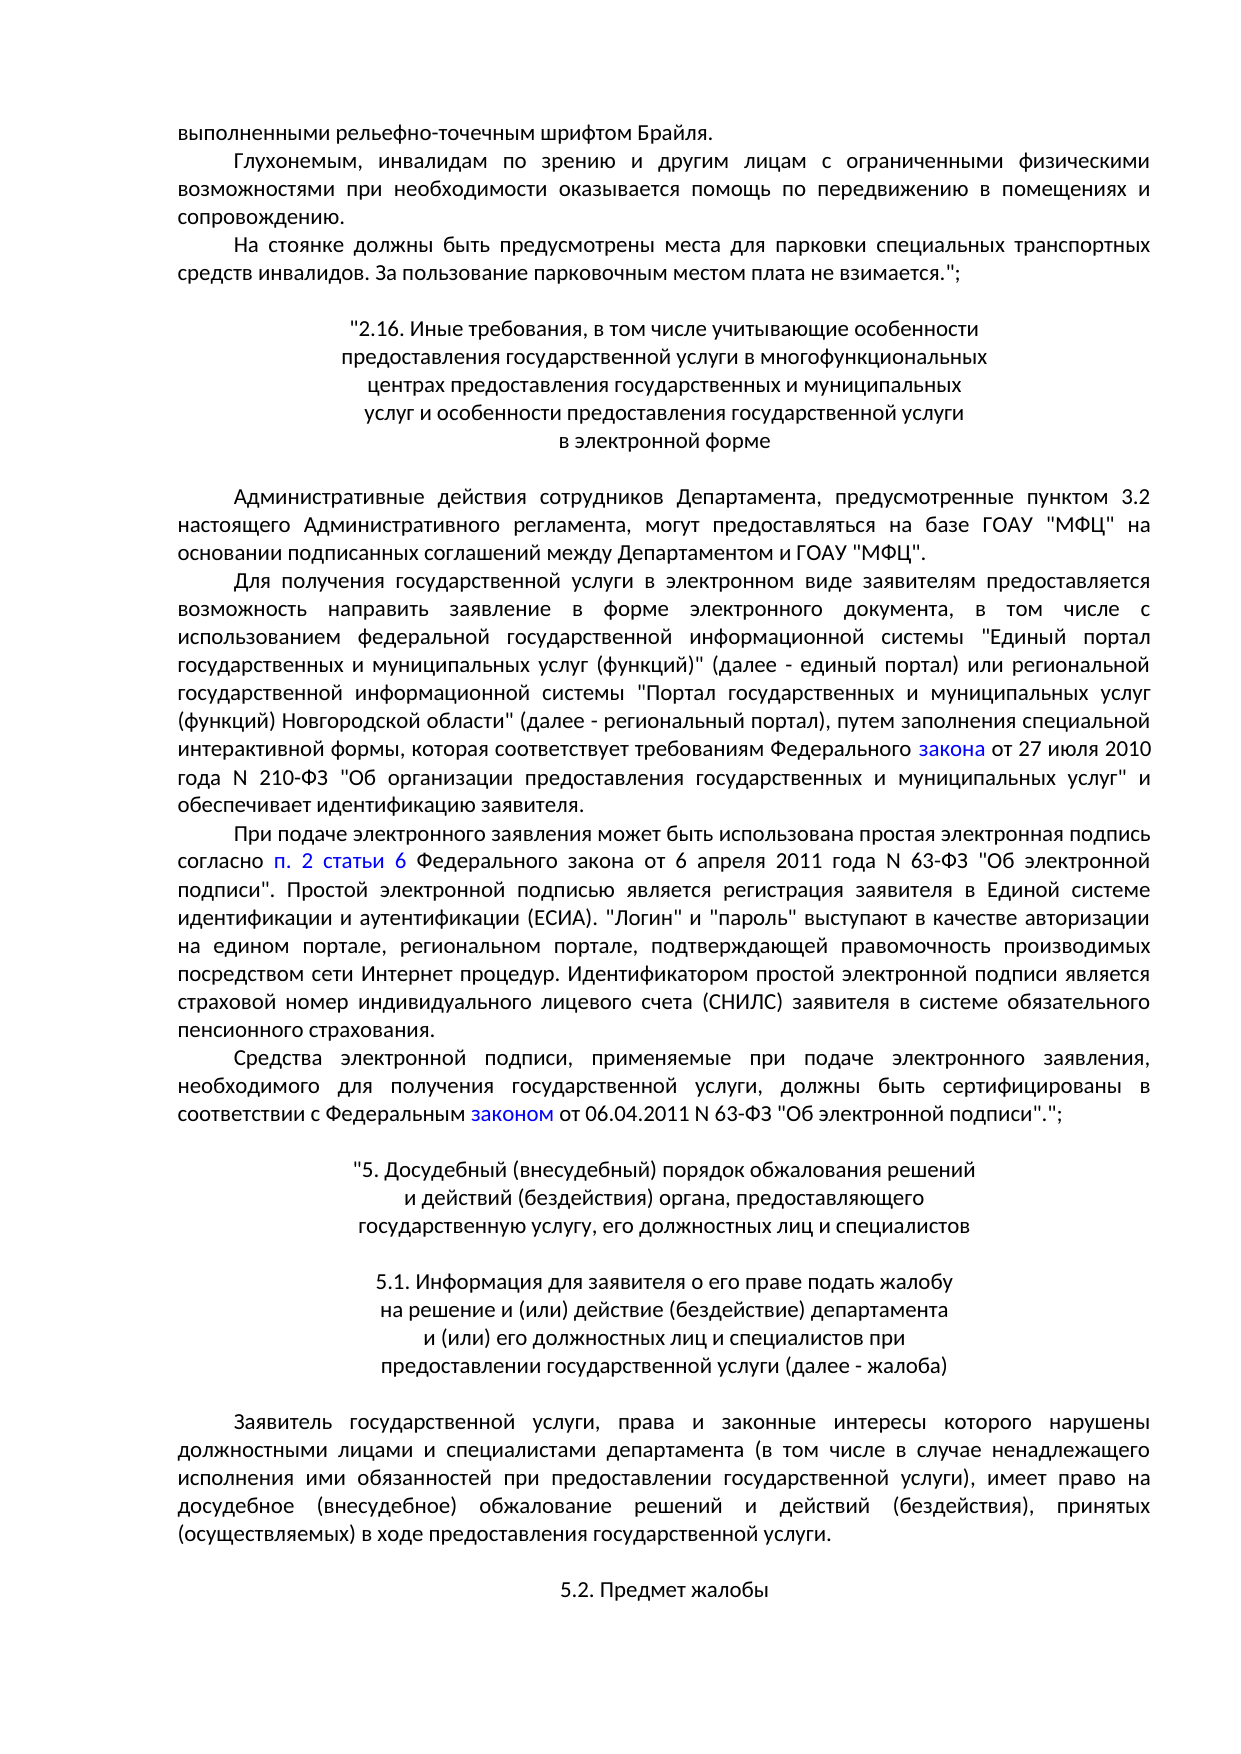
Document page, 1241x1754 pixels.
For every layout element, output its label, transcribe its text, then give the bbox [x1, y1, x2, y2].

text Заявитель государственной услуги, права и законные интересы которого нарушены должностными лицами и специалистами департамента (в том числе в случае ненадлежащего исполнения ими обязанностей при предоставлении государственной услуги), имеет право на досудебное (внесудебное) обжалование решений и действий (бездействия), принятых (осуществляемых) в ходе предоставления государственной услуги. [177, 1407, 1152, 1547]
text "2.16. Иные требования, в том числе учитывающие особенности [177, 314, 1152, 342]
text услуг и особенности предоставления государственной услуги [177, 398, 1152, 426]
text Глухонемым, инвалидам по зрению и другим лицам с ограниченными физическими возможностями при необходимости оказывается помощь по передвижению в помещениях и сопровождению. [177, 146, 1152, 230]
text "5. Досудебный (внесудебный) порядок обжалования решений [177, 1155, 1152, 1183]
text государственную услугу, его должностных лиц и специалистов [177, 1211, 1152, 1239]
text на решение и (или) действие (бездействие) департамента [177, 1295, 1152, 1323]
text Для получения государственной услуги в электронном виде заявителям предоставляется возможность направить заявление в форме электронного документа, в том числе с использованием федеральной государственной информационной системы "Единый портал государственных и муниципальных услуг (функций)" (далее - единый портал) или региональной государственной информационной системы "Портал государственных и муниципальных услуг (функций) Новгородской области" (далее - региональный портал), путем заполнения специальной интерактивной формы, которая соответствует требованиям Федерального закона от 27 июля 2010 года N 210-ФЗ "Об организации предоставления государственных и муниципальных услуг" и обеспечивает идентификацию заявителя. [177, 566, 1152, 819]
text предоставления государственной услуги в многофункциональных [177, 342, 1152, 370]
text Административные действия сотрудников Департамента, предусмотренные пунктом 3.2 настоящего Административного регламента, могут предоставляться на базе ГОАУ "МФЦ" на основании подписанных соглашений между Департаментом и ГОАУ "МФЦ". [177, 482, 1152, 566]
text центрах предоставления государственных и муниципальных [177, 370, 1152, 398]
text и (или) его должностных лиц и специалистов при [177, 1323, 1152, 1351]
text и действий (бездействия) органа, предоставляющего [177, 1183, 1152, 1211]
text При подаче электронного заявления может быть использована простая электронная подпись согласно п. 2 статьи 6 Федерального закона от 6 апреля 2011 года N 63-ФЗ "Об электронной подписи". Простой электронной подписью является регистрация заявителя в Единой системе идентификации и аутентификации (ЕСИА). "Логин" и "пароль" выступают в качестве авторизации на едином портале, региональном портале, подтверждающей правомочность производимых посредством сети Интернет процедур. Идентификатором простой электронной подписи является страховой номер индивидуального лицевого счета (СНИЛС) заявителя в системе обязательного пенсионного страхования. [177, 819, 1152, 1043]
text 5.1. Информация для заявителя о его праве подать жалобу [177, 1267, 1152, 1295]
text в электронной форме [177, 426, 1152, 454]
text Средства электронной подписи, применяемые при подаче электронного заявления, необходимого для получения государственной услуги, должны быть сертифицированы в соответствии с Федеральным законом от 06.04.2011 N 63-ФЗ "Об электронной подписи"."; [177, 1043, 1152, 1127]
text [177, 118, 1152, 146]
text На стоянке должны быть предусмотрены места для парковки специальных транспортных средств инвалидов. За пользование парковочным местом плата не взимается."; [177, 230, 1152, 286]
text предоставлении государственной услуги (далее - жалоба) [177, 1351, 1152, 1379]
text 5.2. Предмет жалобы [177, 1575, 1152, 1603]
